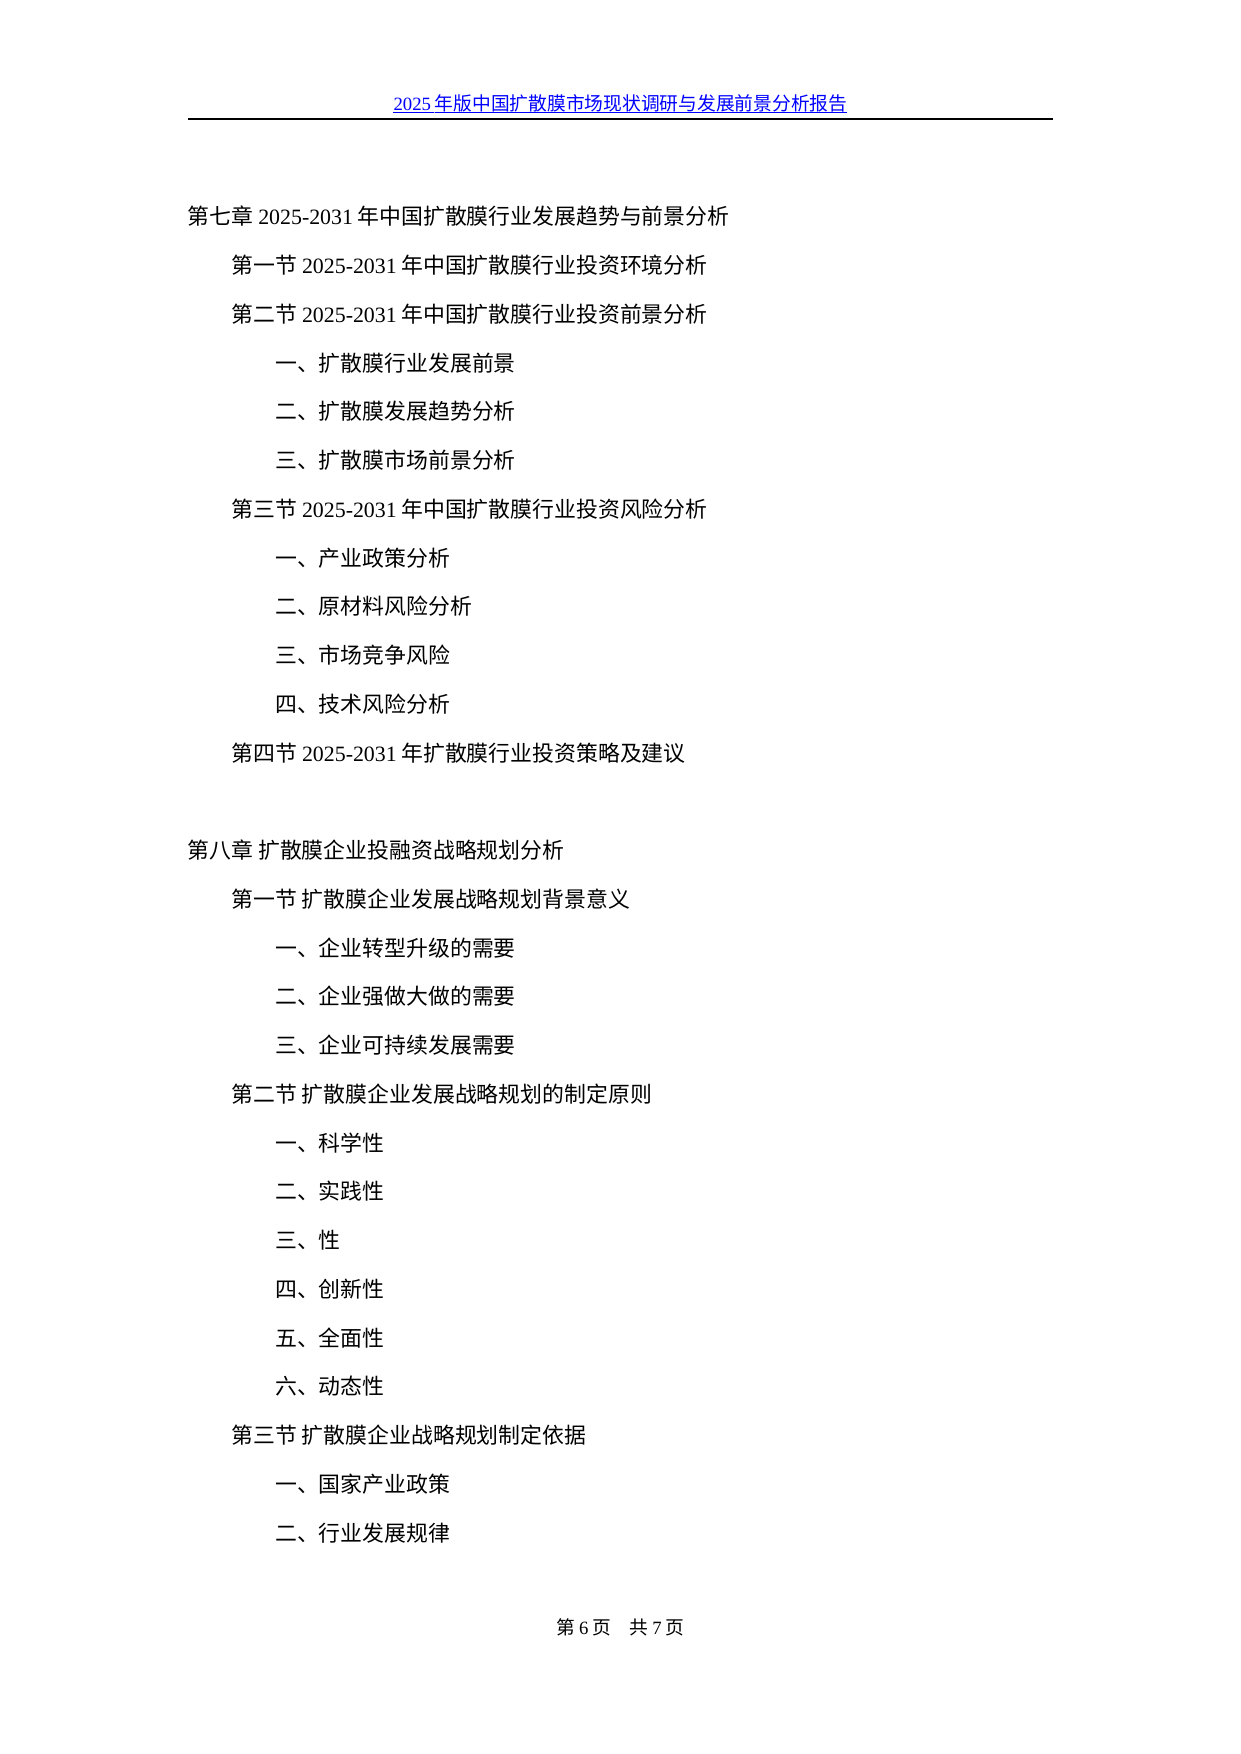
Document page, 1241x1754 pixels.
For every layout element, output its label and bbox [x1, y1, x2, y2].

text [187, 150, 1053, 1548]
